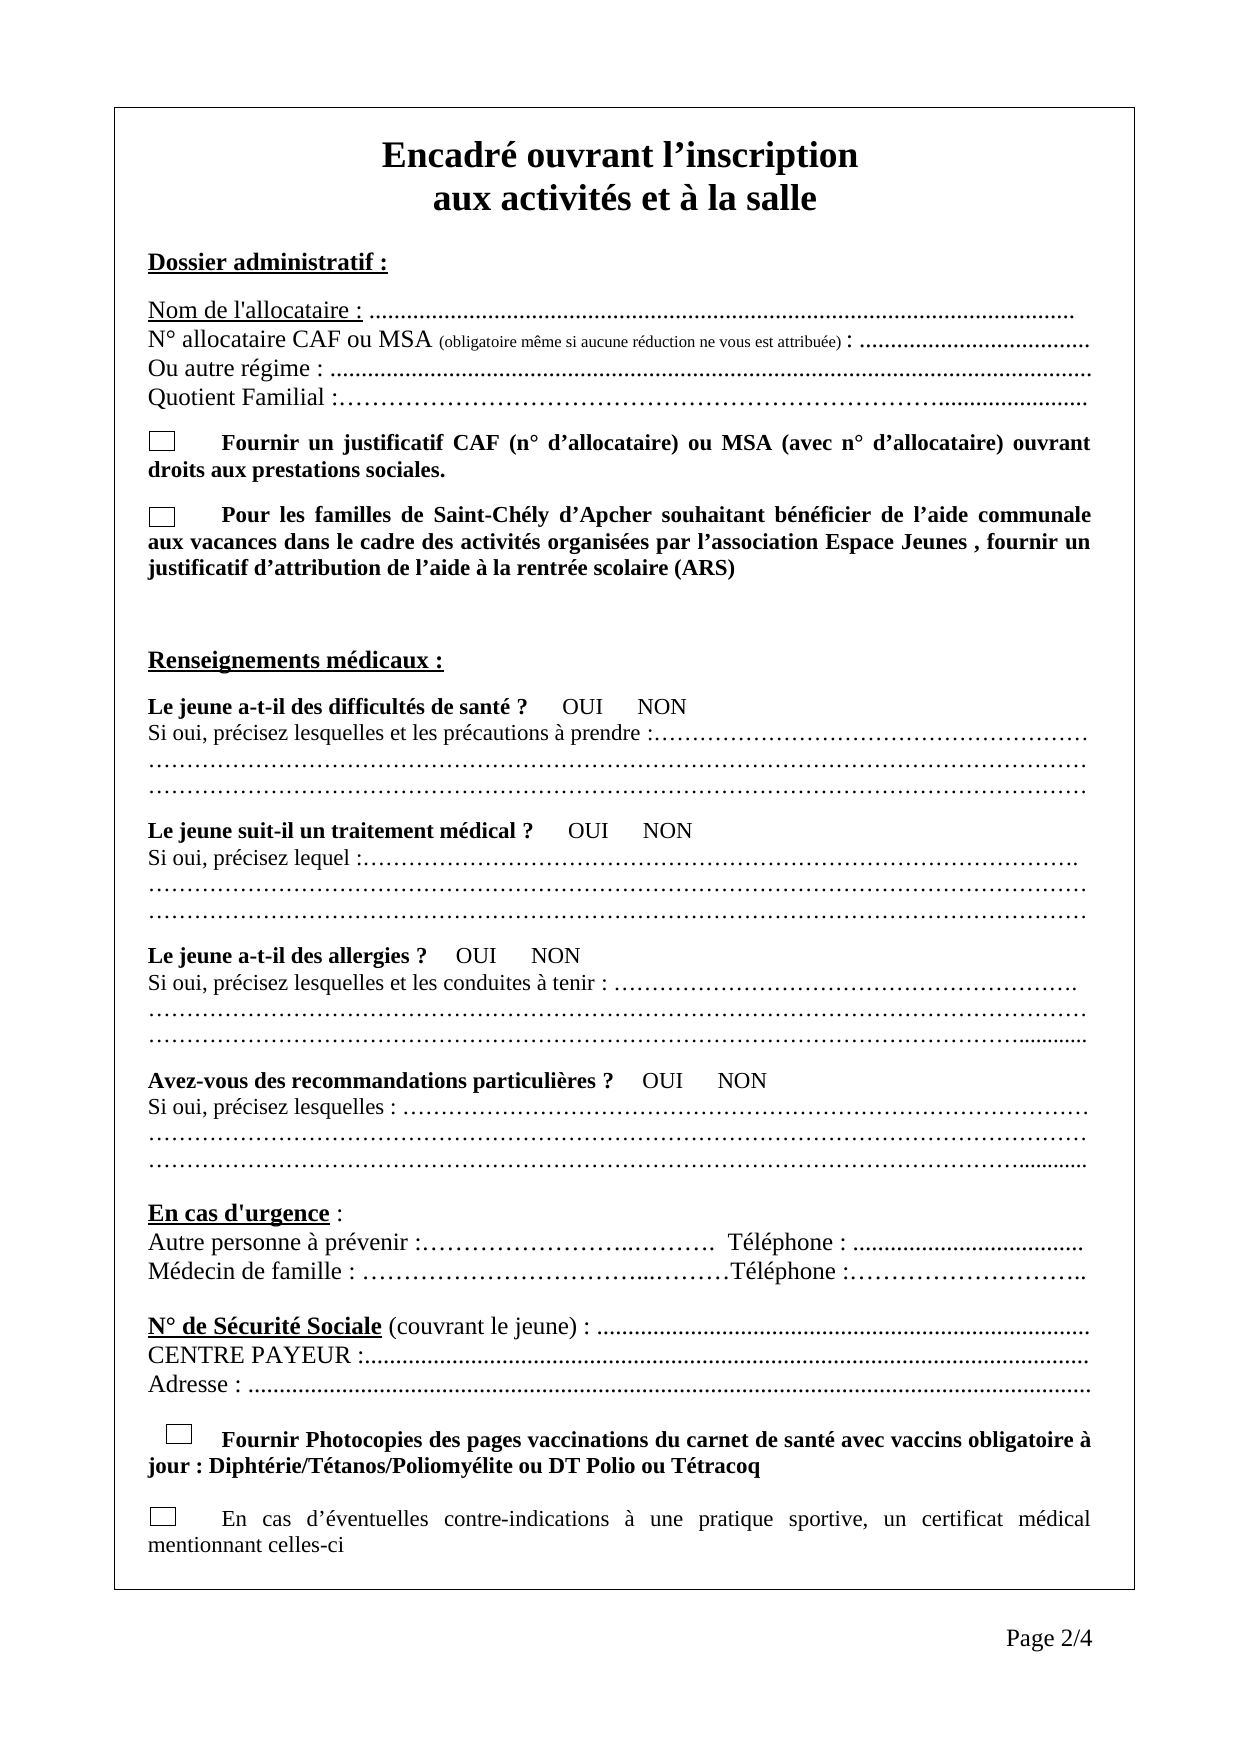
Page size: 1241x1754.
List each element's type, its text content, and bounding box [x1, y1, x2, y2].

text Renseignements médicaux : [148, 645, 1092, 674]
text Fournir Photocopies des pages vaccinations du carnet de santé avec vaccins obligatoire à jour : Diphtérie/Tétanos/Poliomyélite ou DT Polio ou Tétracoq [148, 1426, 1092, 1479]
text Si oui, précisez lesquelles et les conduites à tenir : ……………………………………………………. [148, 968, 1092, 995]
text Autre personne à prévenir :……………………..………. Téléphone : ..................................... [148, 1227, 1092, 1256]
text Si oui, précisez lequel :…………………………………………………………………………………. [148, 844, 1092, 870]
text …………………………………………………………………………………………………………………………………………………………………………………………………………………............ [148, 995, 1092, 1048]
text Fournir un justificatif CAF (n° d’allocataire) ou MSA (avec n° d’allocataire) ouvrant droits aux prestations sociales. [148, 429, 1092, 482]
text Si oui, précisez lesquelles : ……………………………………………………………………………… [148, 1093, 1092, 1119]
text N° allocataire CAF ou MSA (obligatoire même si aucune réduction ne vous est attribuée) : ..................................... [148, 324, 1092, 353]
text ………………………………………………………………………………………………………………………………………………………………………………………………………………………… [148, 870, 1092, 923]
text Encadré ouvrant l’inscription [148, 132, 1092, 176]
text Si oui, précisez lesquelles et les précautions à prendre :………………………………………………… [148, 719, 1092, 746]
text Pour les familles de Saint-Chély d’Apcher souhaitant bénéficier de l’aide communale aux vacances dans le cadre des activités organisées par l’association Espace Jeunes , fournir un justificatif d’attribution de l’aide à la rentrée scolaire (ARS) [148, 501, 1092, 580]
text aux activités et à la salle [148, 176, 1092, 219]
text Ou autre régime : .......................................................................................................................... [148, 353, 1092, 382]
text Le jeune suit-il un traitement médical ? OUI NON [148, 818, 1092, 844]
text Dossier administratif : [148, 247, 1092, 276]
text Médecin de famille : ……………………………...………Téléphone :……………………….. [148, 1256, 1092, 1285]
text Quotient Familial :………………………………………………………………........................ [148, 382, 1092, 410]
text Le jeune a-t-il des allergies ? OUI NON [148, 942, 1092, 968]
text Avez-vous des recommandations particulières ? OUI NON [148, 1067, 1092, 1093]
text N° de Sécurité Sociale (couvrant le jeune) : ............................................................................... [148, 1311, 1092, 1340]
text ………………………………………………………………………………………………………………………………………………………………………………………………………………………… [148, 746, 1092, 798]
text En cas d’éventuelles contre-indications à une pratique sportive, un certificat médical mentionnant celles-ci [148, 1505, 1092, 1558]
text En cas d'urgence : [148, 1198, 1092, 1227]
text Nom de l'allocataire : ................................................................................................................. [148, 295, 1092, 324]
text Le jeune a-t-il des difficultés de santé ? OUI NON [148, 693, 1092, 719]
text Adresse : ....................................................................................................................................... [148, 1369, 1092, 1397]
text …………………………………………………………………………………………………………………………………………………………………………………………………………………............ [148, 1119, 1092, 1172]
text CENTRE PAYEUR :.................................................................................................................... [148, 1340, 1092, 1369]
